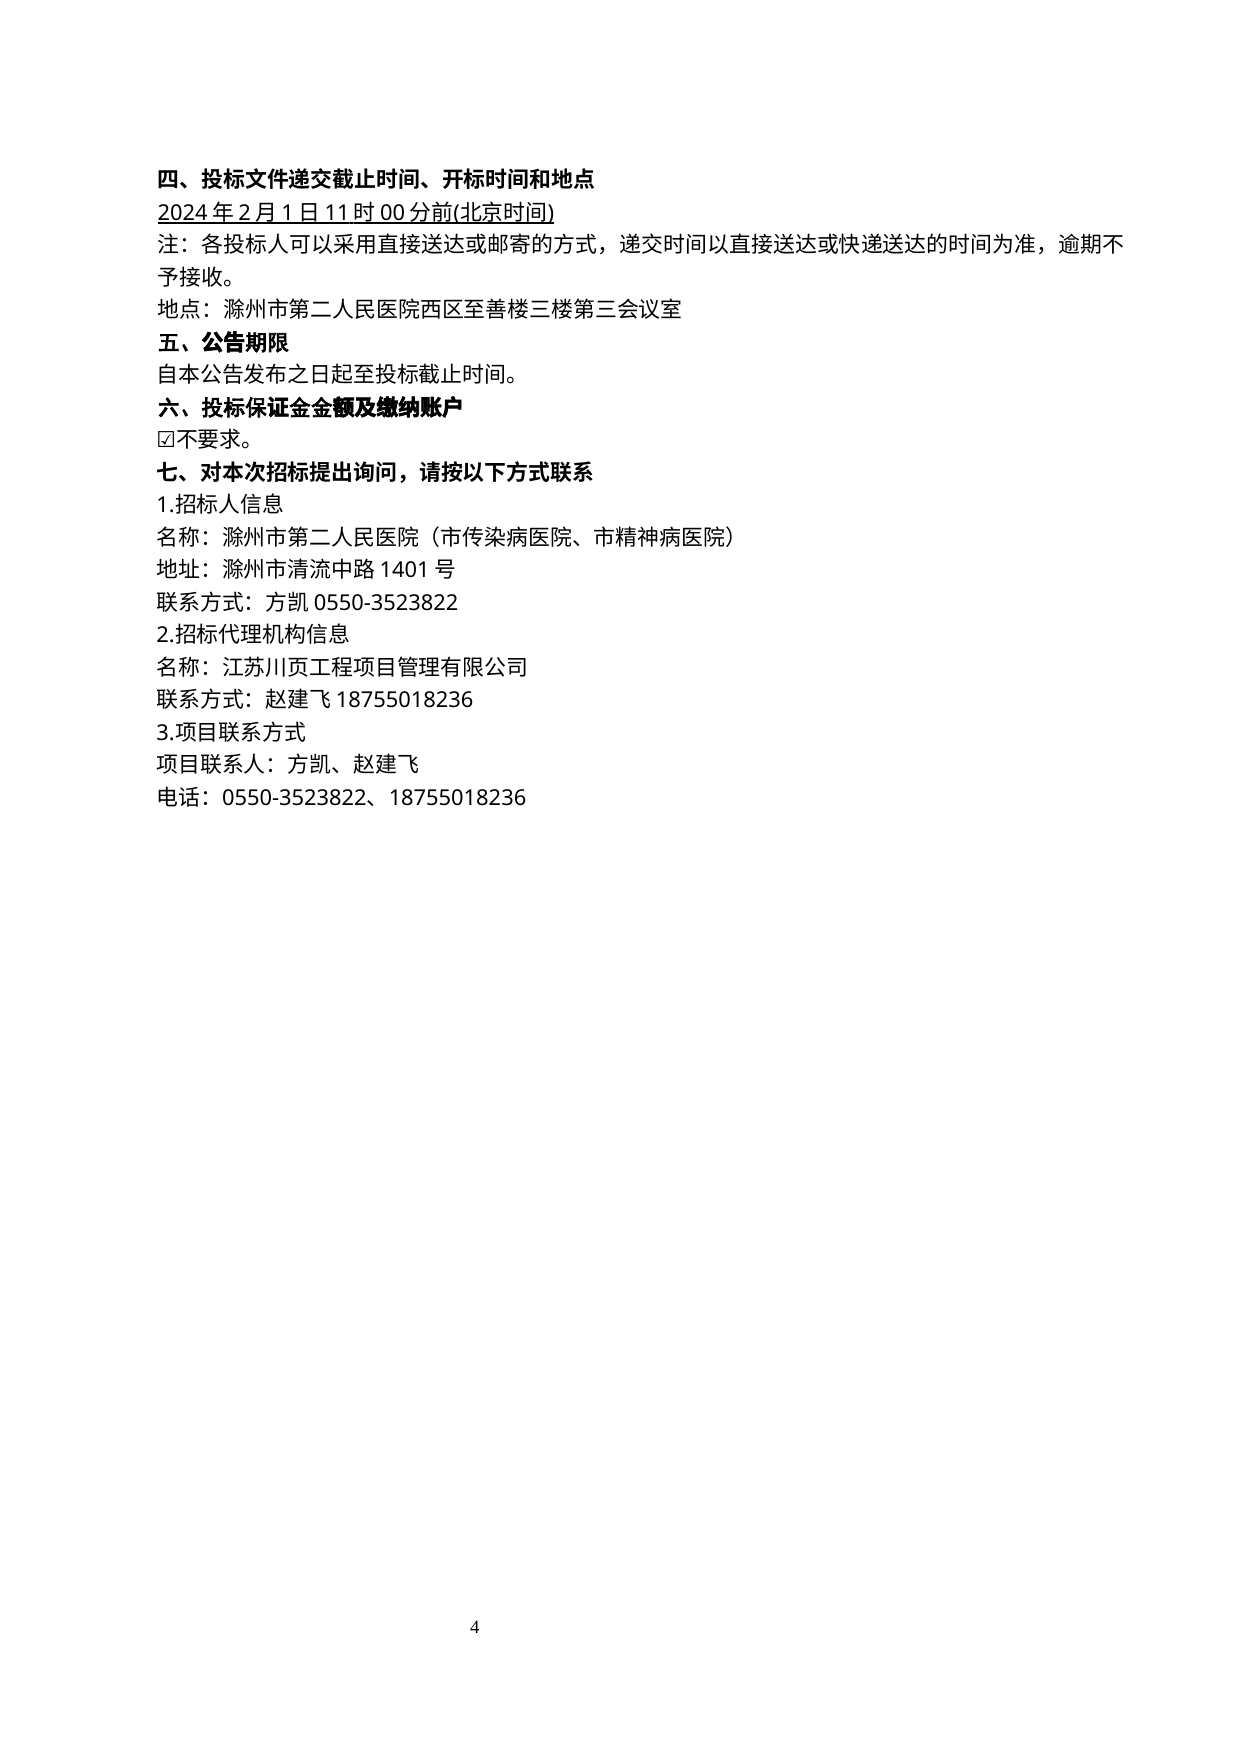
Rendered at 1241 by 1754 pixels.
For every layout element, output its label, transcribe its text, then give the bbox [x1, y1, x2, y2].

text 七、对本次招标提出询问，请按以下方式联系 [112, 454, 1128, 487]
text 项目联系人：方凯、赵建飞 [112, 747, 1128, 779]
subtitle 四、投标文件递交截止时间、开标时间和地点 [157, 162, 1128, 194]
text 1.招标人信息 [112, 487, 1128, 519]
text 3.项目联系方式 [112, 714, 1128, 747]
subtitle 注：各投标人可以采用直接送达或邮寄的方式，递交时间以直接送达或快递送达的时间为准，逾期不予接收。 [157, 227, 1128, 292]
subtitle 六、投标保证金金额及缴纳账户 [157, 389, 1128, 422]
subtitle 地点：滁州市第二人民医院西区至善楼三楼第三会议室 [157, 292, 1128, 324]
text 名称：江苏川页工程项目管理有限公司 [112, 649, 1128, 682]
subtitle 2024年2月1日11时00分前(北京时间) [157, 194, 1128, 227]
text 名称：滁州市第二人民医院（市传染病医院、市精神病医院） [112, 519, 1128, 552]
text 地址：滁州市清流中路1401号 [112, 552, 1128, 584]
text 自本公告发布之日起至投标截止时间。 [112, 357, 1128, 389]
text ☑不要求。 [112, 422, 1128, 454]
text 2.招标代理机构信息 [112, 617, 1128, 649]
text 联系方式：方凯0550-3523822 [112, 584, 1128, 617]
text 联系方式：赵建飞18755018236 [112, 682, 1128, 714]
subtitle 五、公告期限 [157, 324, 1128, 357]
text 电话：0550-3523822、18755018236 [112, 779, 1128, 812]
